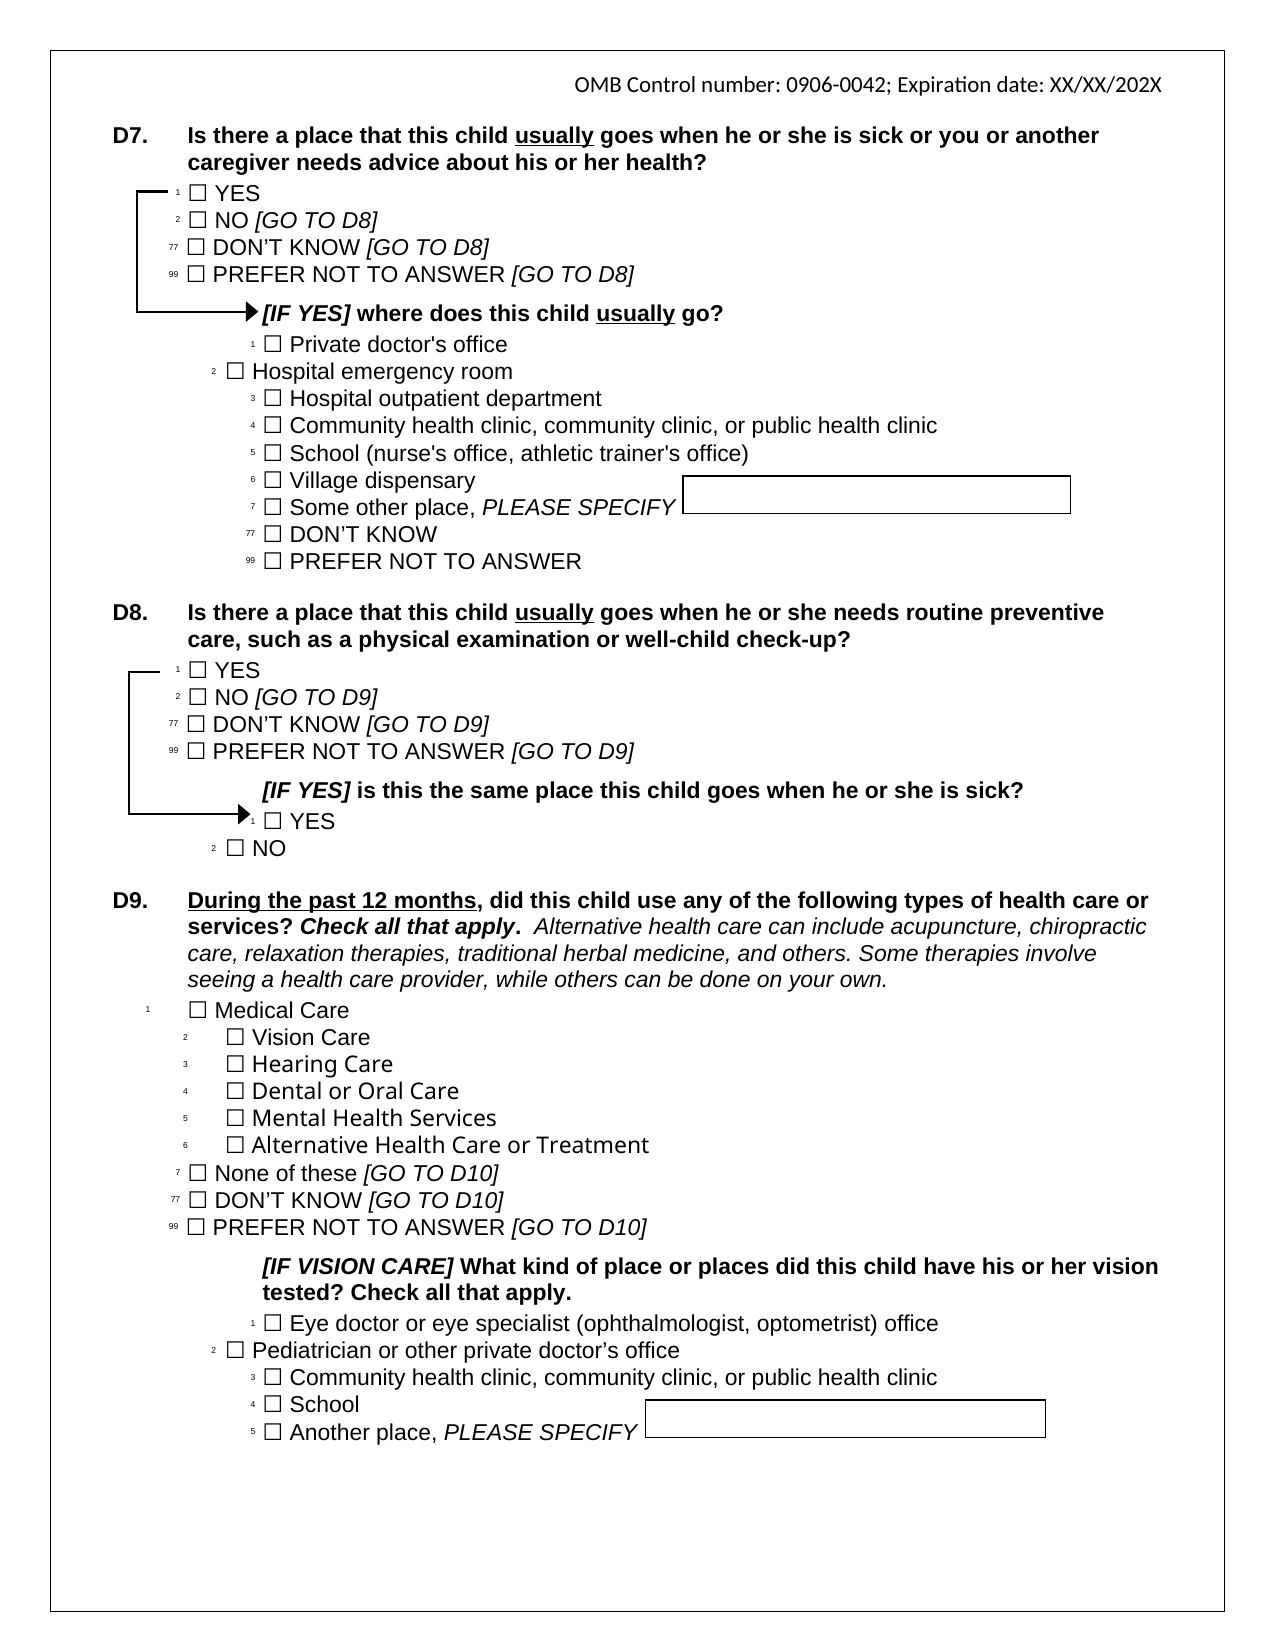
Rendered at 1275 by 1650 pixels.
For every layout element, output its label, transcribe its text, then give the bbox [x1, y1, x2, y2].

list ☐ Eye doctor or eye specialist (ophthalmologist, optometrist) office [255, 1312, 1162, 1337]
text ☐ Community health clinic, community clinic, or public health clinic [255, 414, 1162, 439]
list ☐ PREFER NOT TO ANSWER [255, 549, 1162, 574]
text ☐ Dental or Oral Care [169, 1080, 1162, 1105]
list D7. Is there a place that this child usually goes when he or she is sick or you or another caregiver needs advice about his or her health? [112, 122, 1162, 175]
text ☐ Another place, PLEASE SPECIFY [255, 1420, 1162, 1445]
text [IF YES] where does this child usually go? [262, 300, 1162, 326]
list ☐ PREFER NOT TO ANSWER [GO TO D9] [178, 739, 1162, 764]
list ☐ DON’T KNOW [GO TO D8] [178, 236, 1162, 261]
list ☐ Pediatrician or other private doctor’s office [150, 1339, 1162, 1364]
text ☐ Hearing Care [169, 1053, 1162, 1078]
list D8. Is there a place that this child usually goes when he or she needs routine preventive care, such as a physical examination or well-child check-up? [112, 599, 1162, 652]
text ☐ None of these [GO TO D10] [180, 1161, 1162, 1186]
list ☐ PREFER NOT TO ANSWER [GO TO D8] [178, 263, 1162, 288]
list ☐ DON’T KNOW [GO TO D10] [180, 1188, 1162, 1213]
list ☐ DON’T KNOW [GO TO D9] [178, 712, 1162, 737]
text ☐ NO [GO TO D9] [180, 685, 1162, 710]
text ☐ School [255, 1393, 1162, 1418]
list ☐ Hospital emergency room [150, 360, 1162, 385]
text ☐ Village dispensary [255, 468, 1162, 493]
text [IF VISION CARE] What kind of place or places did this child have his or her vision tested? Check all that apply. [262, 1253, 1162, 1305]
list ☐ Medical Care [150, 998, 1162, 1023]
text ☐ Community health clinic, community clinic, or public health clinic [255, 1366, 1162, 1391]
list ☐ YES [180, 181, 1162, 206]
list ☐ NO [150, 837, 1162, 862]
list ☐ DON’T KNOW [255, 522, 1162, 547]
text ☐ Hospital outpatient department [255, 387, 1162, 412]
text ☐ Mental Health Services [169, 1107, 1162, 1132]
text ☐ School (nurse's office, athletic trainer's office) [255, 441, 1162, 466]
list ☐ PREFER NOT TO ANSWER [GO TO D10] [178, 1215, 1162, 1240]
text [IF YES] is this the same place this child goes when he or she is sick? [262, 777, 1162, 803]
text ☐ Alternative Health Care or Treatment [169, 1134, 1162, 1159]
list ☐ YES [255, 810, 1162, 835]
list D9. During the past 12 months, did this child use any of the following types of health care or services? Check all that apply. Alternative health care can include acupuncture, chiropractic care, relaxation therapies, traditional herbal medicine, and others. Some therapies involve seeing a health care provider, while others can be done on your own. [112, 887, 1162, 992]
text ☐ Vision Care [169, 1026, 1162, 1051]
list ☐ YES [180, 658, 1162, 683]
text ☐ Some other place, PLEASE SPECIFY [255, 495, 1162, 520]
list ☐ Private doctor's office [255, 333, 1162, 358]
text ☐ NO [GO TO D8] [180, 208, 1162, 233]
